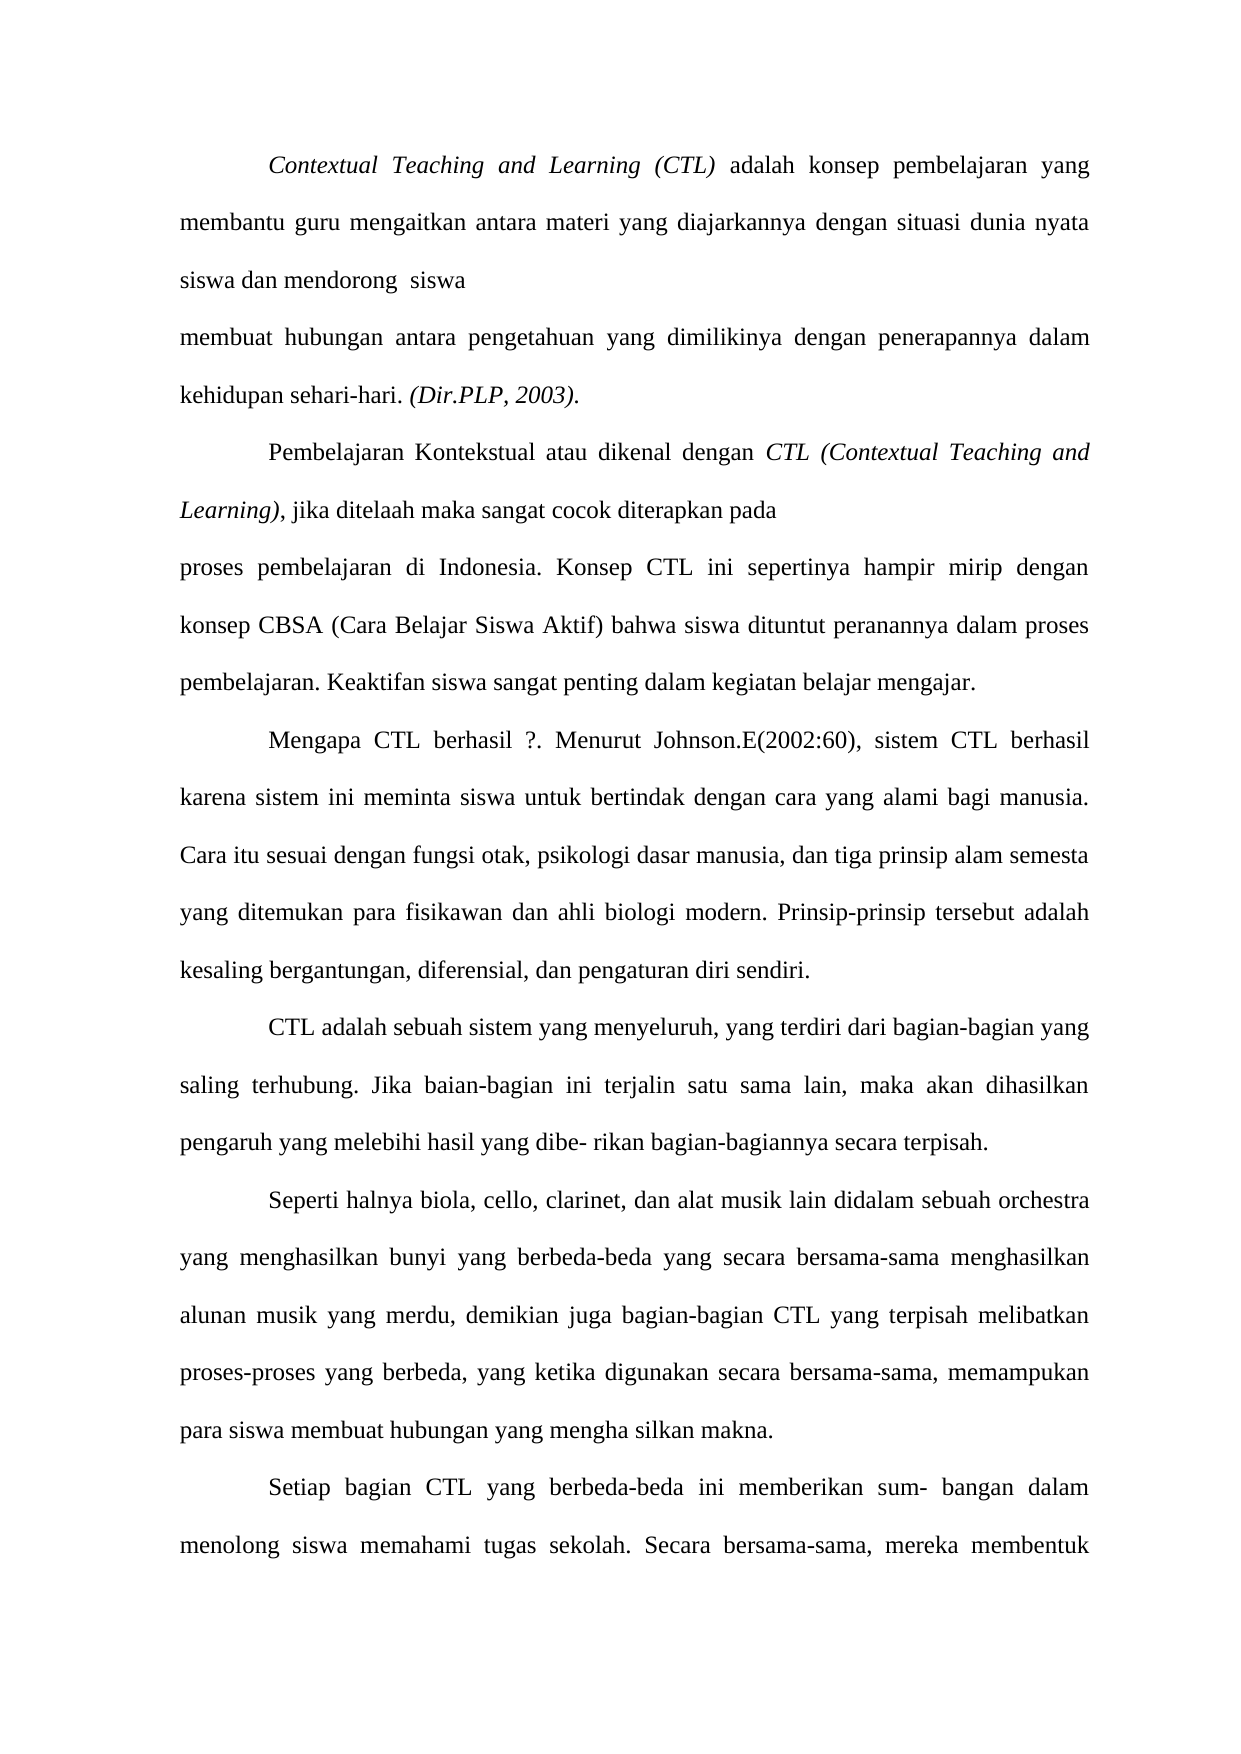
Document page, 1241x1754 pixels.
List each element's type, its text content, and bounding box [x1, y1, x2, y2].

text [179, 1472, 1090, 1559]
text Contextual Teaching and Learning (CTL) adalah konsep pembelajaran yang membantu guru mengaitkan antara materi yang diajarkannya dengan situasi dunia nyata siswa dan mendorong siswa [179, 150, 1090, 294]
text membuat hubungan antara pengetahuan yang dimilikinya dengan penerapannya dalam kehidupan sehari-hari. (Dir.PLP, 2003). [179, 322, 1090, 409]
text Mengapa CTL berhasil ?. Menurut Johnson.E(2002:60), sistem CTL berhasil karena sistem ini meminta siswa untuk bertindak dengan cara yang alami bagi manusia. Cara itu sesuai dengan fungsi otak, psikologi dasar manusia, dan tiga prinsip alam semesta yang ditemukan para fisikawan dan ahli biologi modern. Prinsip-prinsip tersebut adalah kesaling bergantungan, diferensial, dan pengaturan diri sendiri. [179, 725, 1090, 984]
text Seperti halnya biola, cello, clarinet, dan alat musik lain didalam sebuah orchestra yang menghasilkan bunyi yang berbeda-beda yang secara bersama-sama menghasilkan alunan musik yang merdu, demikian juga bagian-bagian CTL yang terpisah melibatkan proses-proses yang berbeda, yang ketika digunakan secara bersama-sama, memampukan para siswa membuat hubungan yang mengha silkan makna. [179, 1185, 1090, 1444]
text Pembelajaran Kontekstual atau dikenal dengan CTL (Contextual Teaching and Learning), jika ditelaah maka sangat cocok diterapkan pada [179, 437, 1090, 524]
text CTL adalah sebuah sistem yang menyeluruh, yang terdiri dari bagian-bagian yang saling terhubung. Jika baian-bagian ini terjalin satu sama lain, maka akan dihasilkan pengaruh yang melebihi hasil yang dibe- rikan bagian-bagiannya secara terpisah. [179, 1012, 1090, 1156]
text proses pembelajaran di Indonesia. Konsep CTL ini sepertinya hampir mirip dengan konsep CBSA (Cara Belajar Siswa Aktif) bahwa siswa dituntut peranannya dalam proses pembelajaran. Keaktifan siswa sangat penting dalam kegiatan belajar mengajar. [179, 552, 1090, 696]
